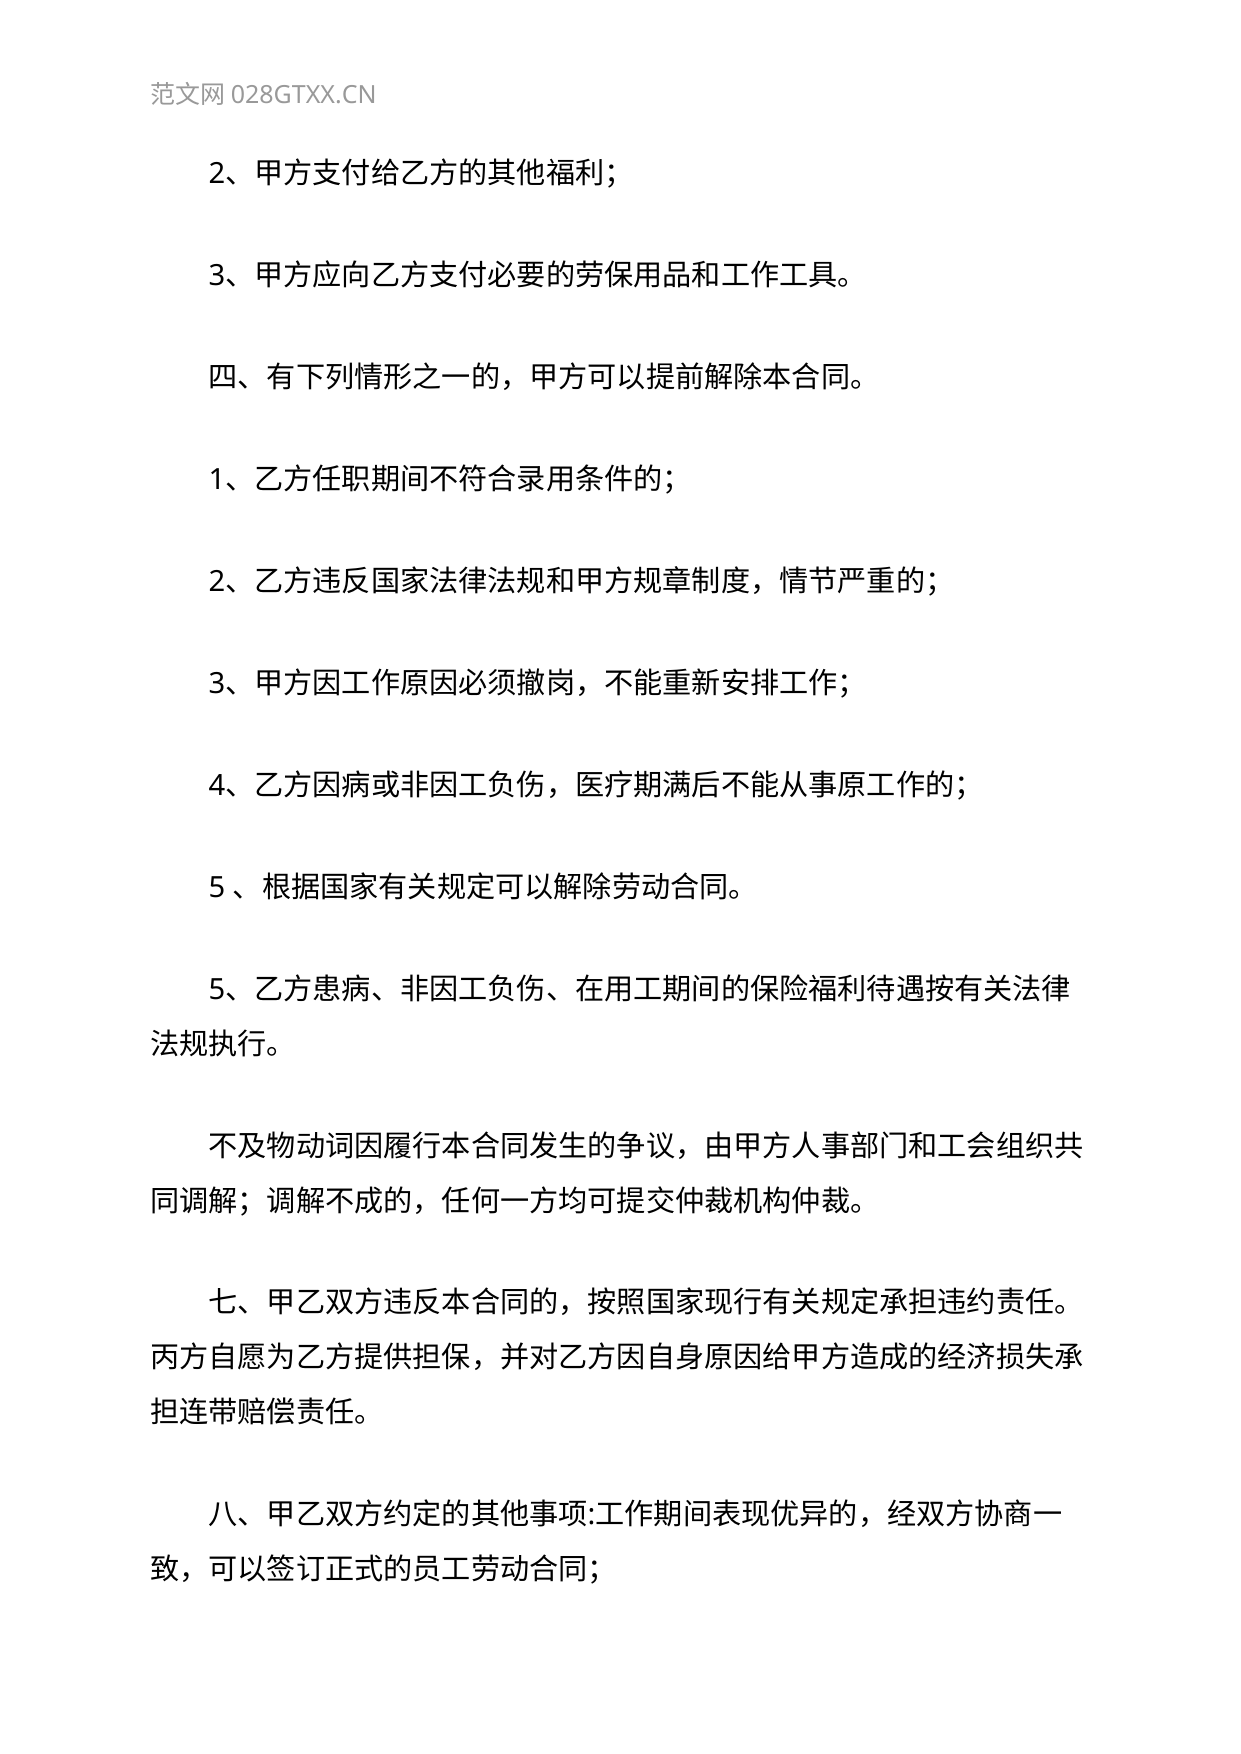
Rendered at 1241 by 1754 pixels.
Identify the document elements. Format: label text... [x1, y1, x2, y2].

text 不及物动词因履行本合同发生的争议，由甲方人事部门和工会组织共同调解；调解不成的，任何一方均可提交仲裁机构仲裁。 [150, 1122, 1090, 1219]
text 八、甲乙双方约定的其他事项:工作期间表现优异的，经双方协商一致，可以签订正式的员工劳动合同； [150, 1491, 1090, 1588]
text 2、甲方支付给乙方的其他福利； [150, 150, 1090, 192]
text 七、甲乙双方违反本合同的，按照国家现行有关规定承担违约责任。丙方自愿为乙方提供担保，并对乙方因自身原因给甲方造成的经济损失承担连带赔偿责任。 [150, 1279, 1090, 1431]
text 2、乙方违反国家法律法规和甲方规章制度，情节严重的； [150, 558, 1090, 600]
text 4、乙方因病或非因工负伤，医疗期满后不能从事原工作的； [150, 762, 1090, 804]
text 5、乙方患病、非因工负伤、在用工期间的保险福利待遇按有关法律法规执行。 [150, 966, 1090, 1063]
text 1、乙方任职期间不符合录用条件的； [150, 456, 1090, 498]
text 四、有下列情形之一的，甲方可以提前解除本合同。 [150, 354, 1090, 396]
text 3、甲方应向乙方支付必要的劳保用品和工作工具。 [150, 252, 1090, 294]
text 3、甲方因工作原因必须撤岗，不能重新安排工作； [150, 660, 1090, 702]
text 5 、根据国家有关规定可以解除劳动合同。 [150, 864, 1090, 906]
